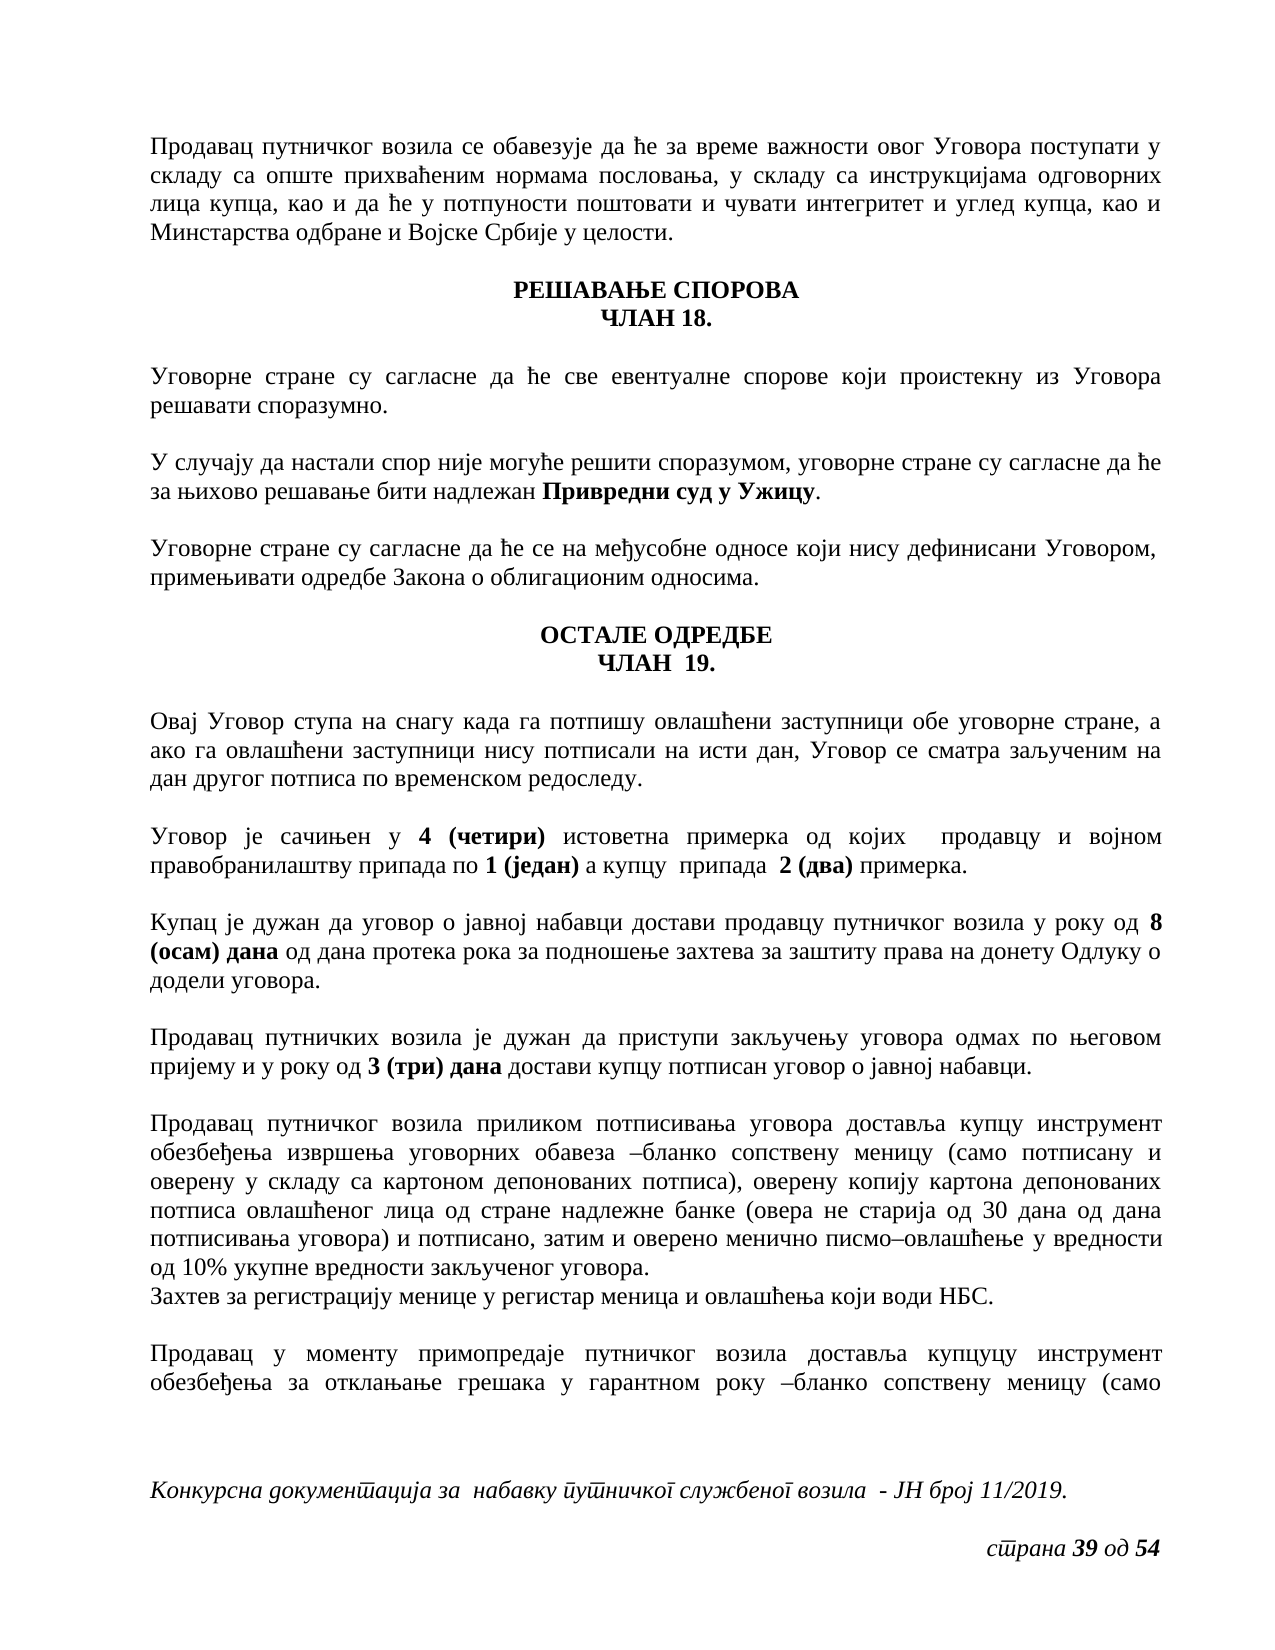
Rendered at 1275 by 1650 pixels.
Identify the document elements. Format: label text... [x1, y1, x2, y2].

text ЧЛАН 18. [150, 303, 1162, 332]
text Овај Уговор ступа на снагу када га потпишу овлашћени заступници обе уговорне стране, а ако га овлашћени заступници нису потписали на исти дан, Уговор се сматра заљученим на дан другог потписа по временском редоследу. [150, 706, 1162, 792]
text Захтев за регистрацију менице у регистар меница и овлашћења који води НБС. [150, 1281, 1162, 1310]
text ЧЛАН 19. [150, 648, 1162, 677]
text Уговор је сачињен у 4 (четири) истоветна примерка од којих продавцу и војном правобранилаштву припада по 1 (један) а купцу припада 2 (два) примерка. [150, 821, 1162, 878]
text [150, 1338, 1162, 1396]
text Купац је дужан да уговор о јавној набавци достави продавцу путничког возила у року од 8 (осам) дана од дана протека рока за подношење захтева за заштиту права на донету Одлуку о додели уговора. [150, 907, 1162, 993]
text ОСТАЛЕ ОДРЕДБЕ [150, 620, 1162, 648]
text Продавац путничког возила се обавезује да ће за време важности овог Уговора поступати у складу са опште прихваћеним нормама пословања, у складу са инструкцијама одговорних лица купца, као и да ће у потпуности поштовати и чувати интегритет и углед купца, као и Минстарства одбране и Војске Србије у целости. [150, 131, 1162, 246]
text Продавац путничких возила је дужан да приступи закључењу уговора одмах по његовом пријему и у року од 3 (три) дана достави купцу потписан уговор о јавној набавци. [150, 1022, 1162, 1080]
text Уговорне стране су сагласне да ће све евентуалне спорове који проистекну из Уговора решавати споразумно. [150, 361, 1162, 418]
text Продавац путничког возила приликом потписивања уговора доставља купцу инструмент обезбеђења извршења уговорних обавеза –бланко сопствену меницу (само потписану и оверену у складу са картоном депонованих потписа), оверену копију картона депонованих потписа овлашћеног лица од стране надлежне банке (овера не старија од 30 дана од дана потписивања уговора) и потписано, затим и оверено менично писмо–овлашћење у вредности од 10% укупне вредности закљученог уговора. [150, 1108, 1162, 1281]
text Уговорне стране су сагласне да ће се на међусобне односе који нису дефинисани Уговором, примењивати одредбе Закона о облигационим односима. [150, 533, 1158, 591]
text РЕШАВАЊЕ СПОРОВА [150, 275, 1162, 303]
text У случају да настали спор није могуће решити споразумом, уговорне стране су сагласне да ће за њихово решавање бити надлежан Привредни суд у Ужицу. [150, 447, 1162, 505]
